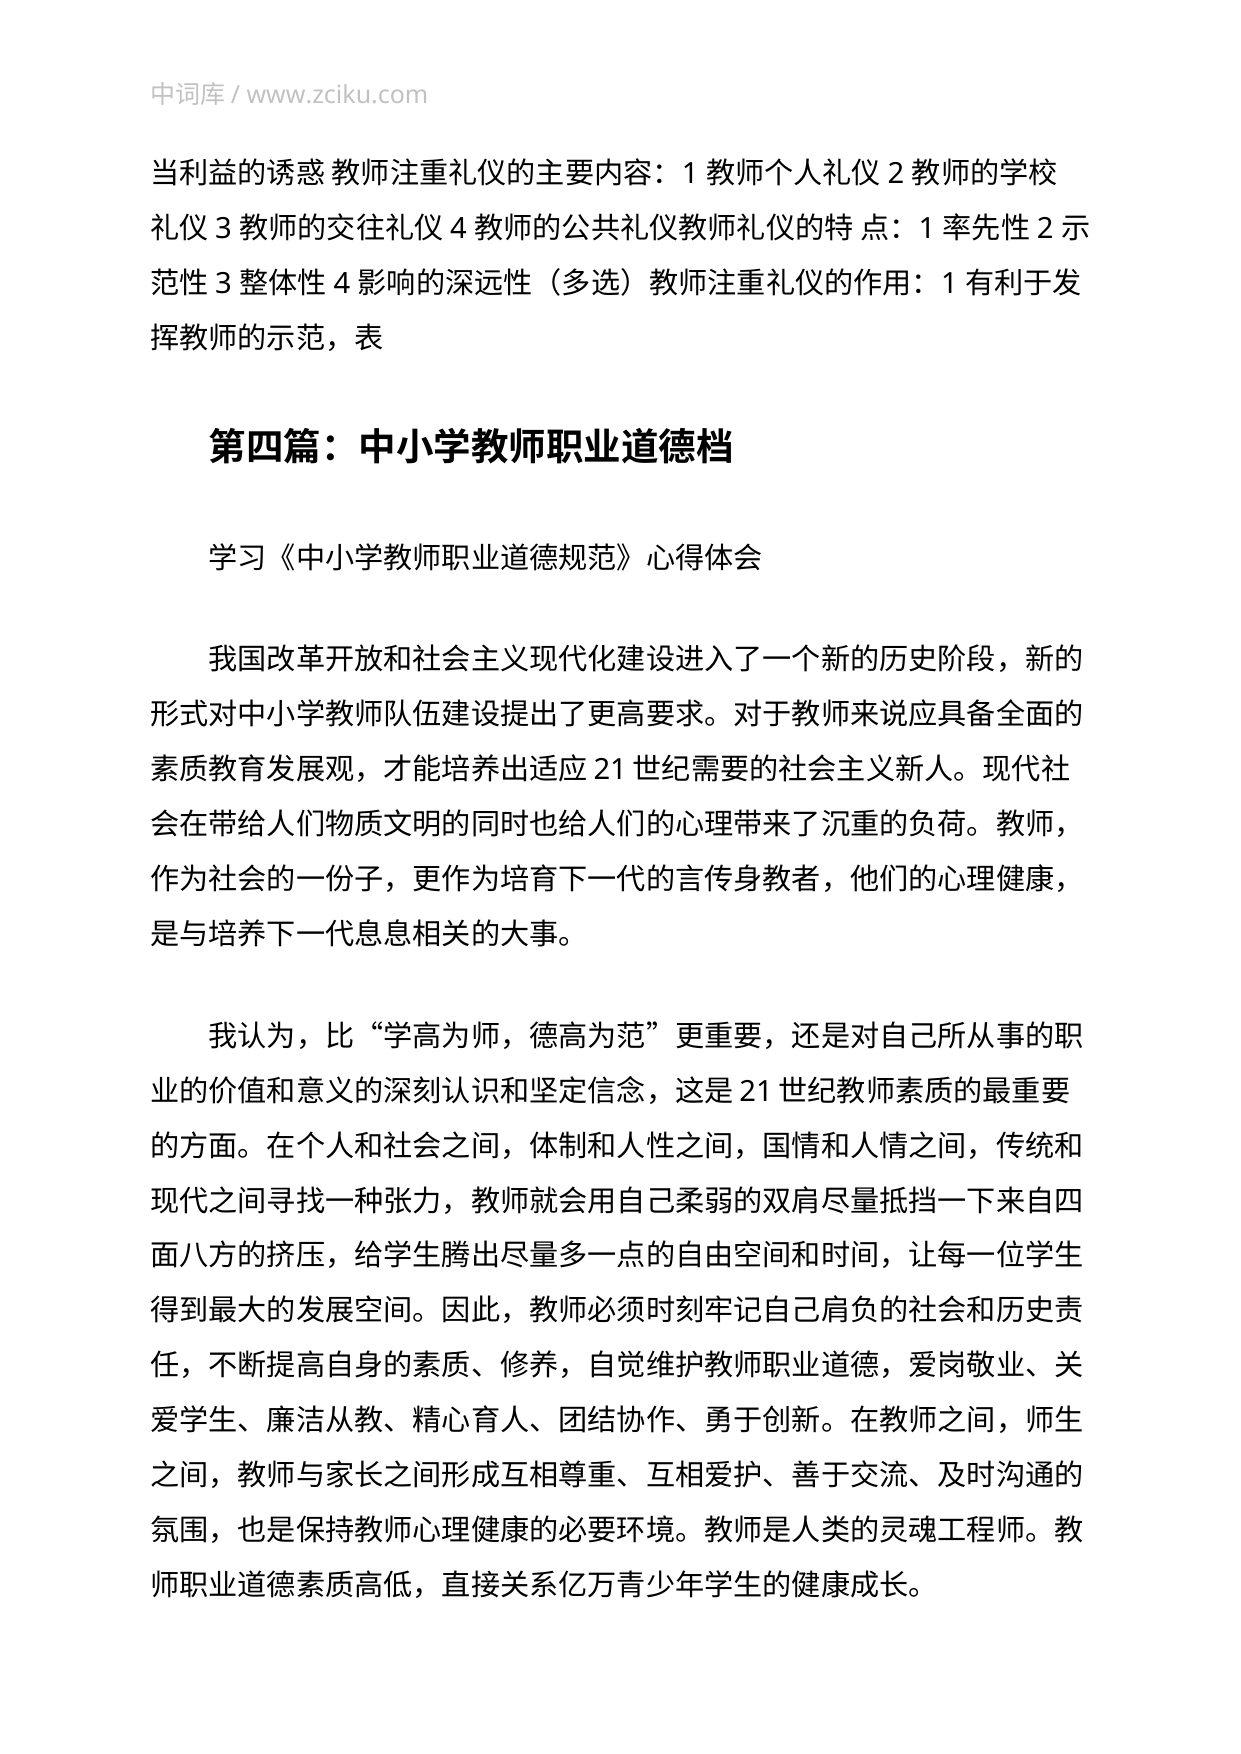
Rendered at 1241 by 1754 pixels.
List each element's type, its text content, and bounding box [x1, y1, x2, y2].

text 我认为，比“学高为师，德高为范”更重要，还是对自己所从事的职业的价值和意义的深刻认识和坚定信念，这是21世纪教师素质的最重要的方面。在个人和社会之间，体制和人性之间，国情和人情之间，传统和现代之间寻找一种张力，教师就会用自己柔弱的双肩尽量抵挡一下来自四面八方的挤压，给学生腾出尽量多一点的自由空间和时间，让每一位学生得到最大的发展空间。因此，教师必须时刻牢记自己肩负的社会和历史责任，不断提高自身的素质、修养，自觉维护教师职业道德，爱岗敬业、关爱学生、廉洁从教、精心育人、团结协作、勇于创新。在教师之间，师生之间，教师与家长之间形成互相尊重、互相爱护、善于交流、及时沟通的氛围，也是保持教师心理健康的必要环境。教师是人类的灵魂工程师。教师职业道德素质高低，直接关系亿万青少年学生的健康成长。 [150, 1012, 1090, 1604]
text 我国改革开放和社会主义现代化建设进入了一个新的历史阶段，新的形式对中小学教师队伍建设提出了更高要求。对于教师来说应具备全面的素质教育发展观，才能培养出适应21世纪需要的社会主义新人。现代社会在带给人们物质文明的同时也给人们的心理带来了沉重的负荷。教师，作为社会的一份子，更作为培育下一代的言传身教者，他们的心理健康，是与培养下一代息息相关的大事。 [150, 636, 1090, 953]
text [150, 150, 1090, 357]
text 学习《中小学教师职业道德规范》心得体会 [150, 534, 1090, 576]
text 第四篇：中小学教师职业道德档 [150, 417, 1090, 471]
